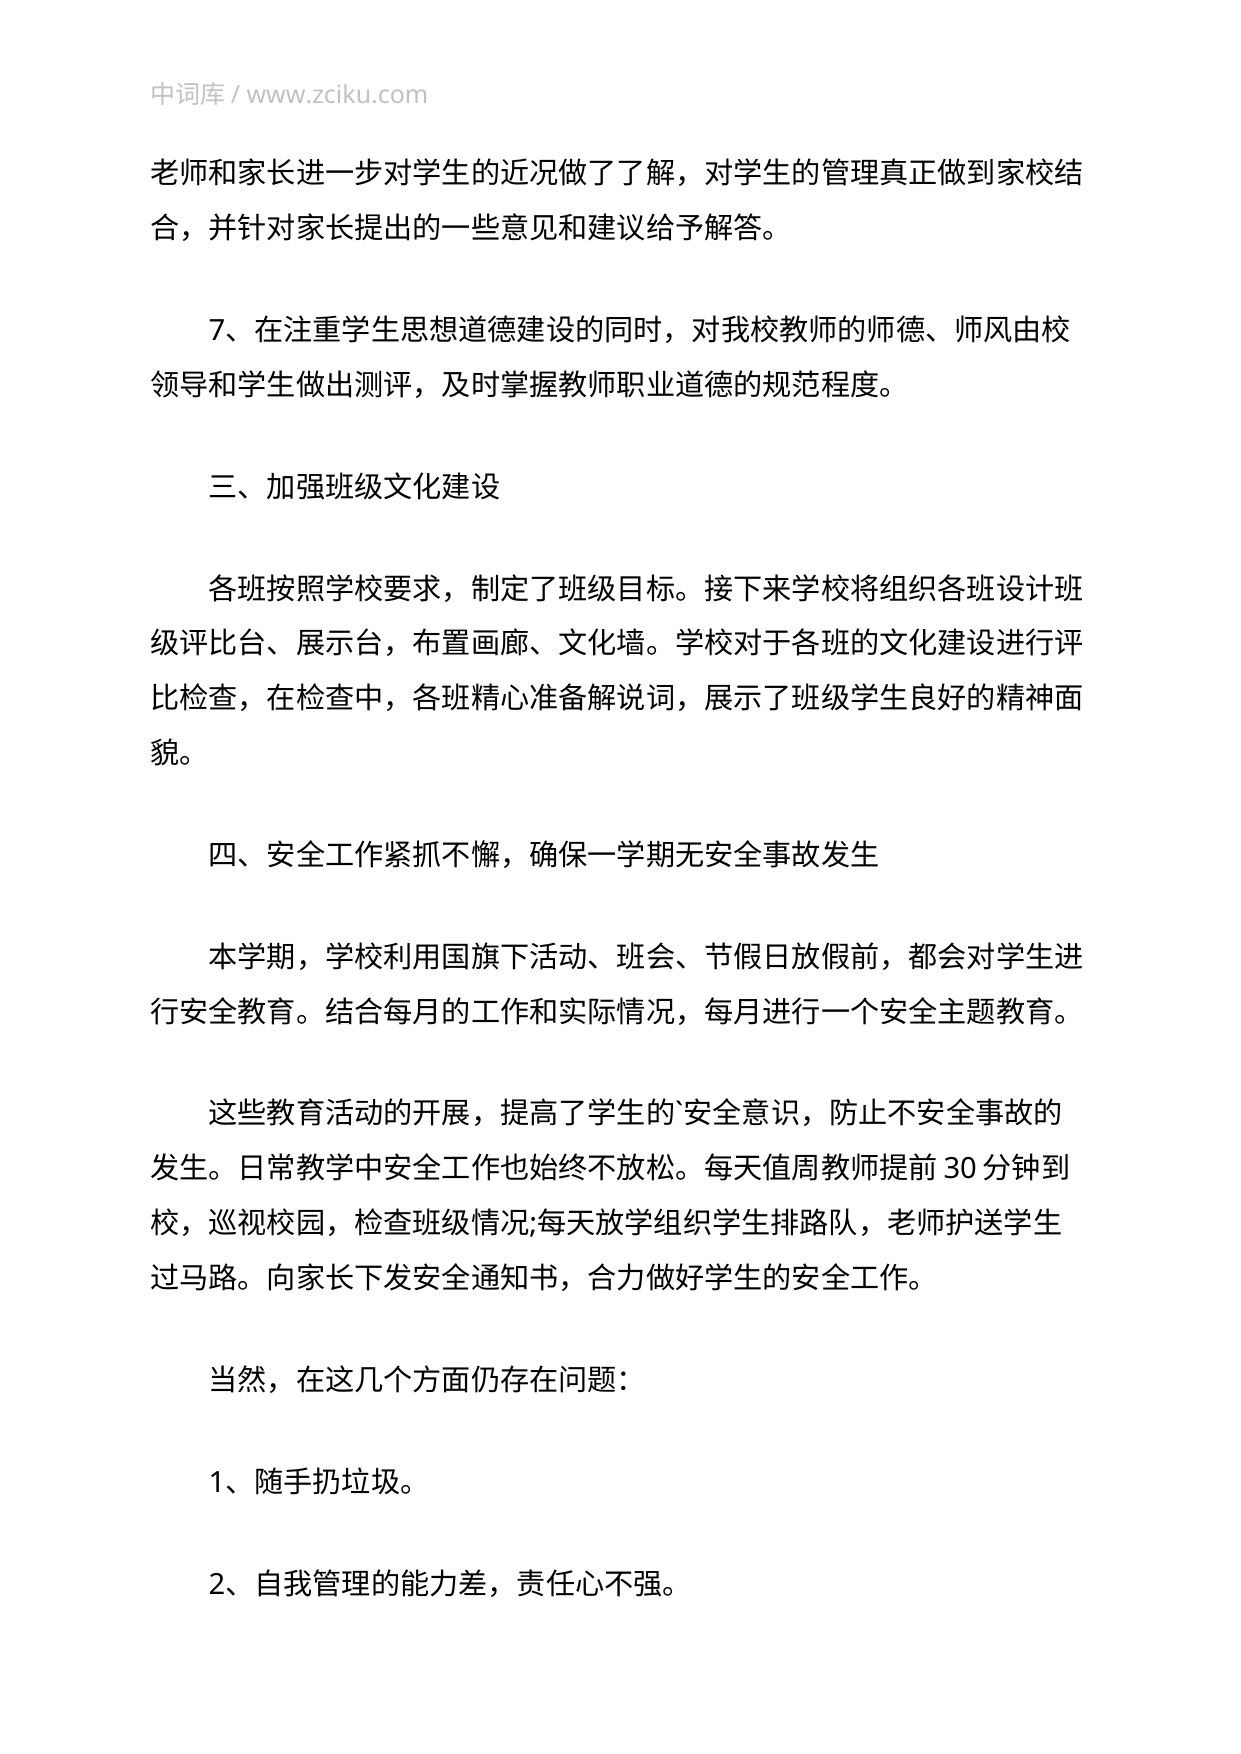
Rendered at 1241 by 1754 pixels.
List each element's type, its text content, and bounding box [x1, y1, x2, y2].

text 各班按照学校要求，制定了班级目标。接下来学校将组织各班设计班级评比台、展示台，布置画廊、文化墙。学校对于各班的文化建设进行评比检查，在检查中，各班精心准备解说词，展示了班级学生良好的精神面貌。 [150, 565, 1090, 772]
text 这些教育活动的开展，提高了学生的`安全意识，防止不安全事故的发生。日常教学中安全工作也始终不放松。每天值周教师提前30分钟到校，巡视校园，检查班级情况;每天放学组织学生排路队，老师护送学生过马路。向家长下发安全通知书，合力做好学生的安全工作。 [150, 1090, 1090, 1297]
text 1、随手扔垃圾。 [150, 1459, 1090, 1501]
text 7、在注重学生思想道德建设的同时，对我校教师的师德、师风由校领导和学生做出测评，及时掌握教师职业道德的规范程度。 [150, 307, 1090, 404]
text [150, 150, 1090, 247]
text 2、自我管理的能力差，责任心不强。 [150, 1561, 1090, 1603]
text 当然，在这几个方面仍存在问题： [150, 1357, 1090, 1399]
text 四、安全工作紧抓不懈，确保一学期无安全事故发生 [150, 832, 1090, 874]
text 本学期，学校利用国旗下活动、班会、节假日放假前，都会对学生进行安全教育。结合每月的工作和实际情况，每月进行一个安全主题教育。 [150, 933, 1090, 1031]
text 三、加强班级文化建设 [150, 463, 1090, 506]
